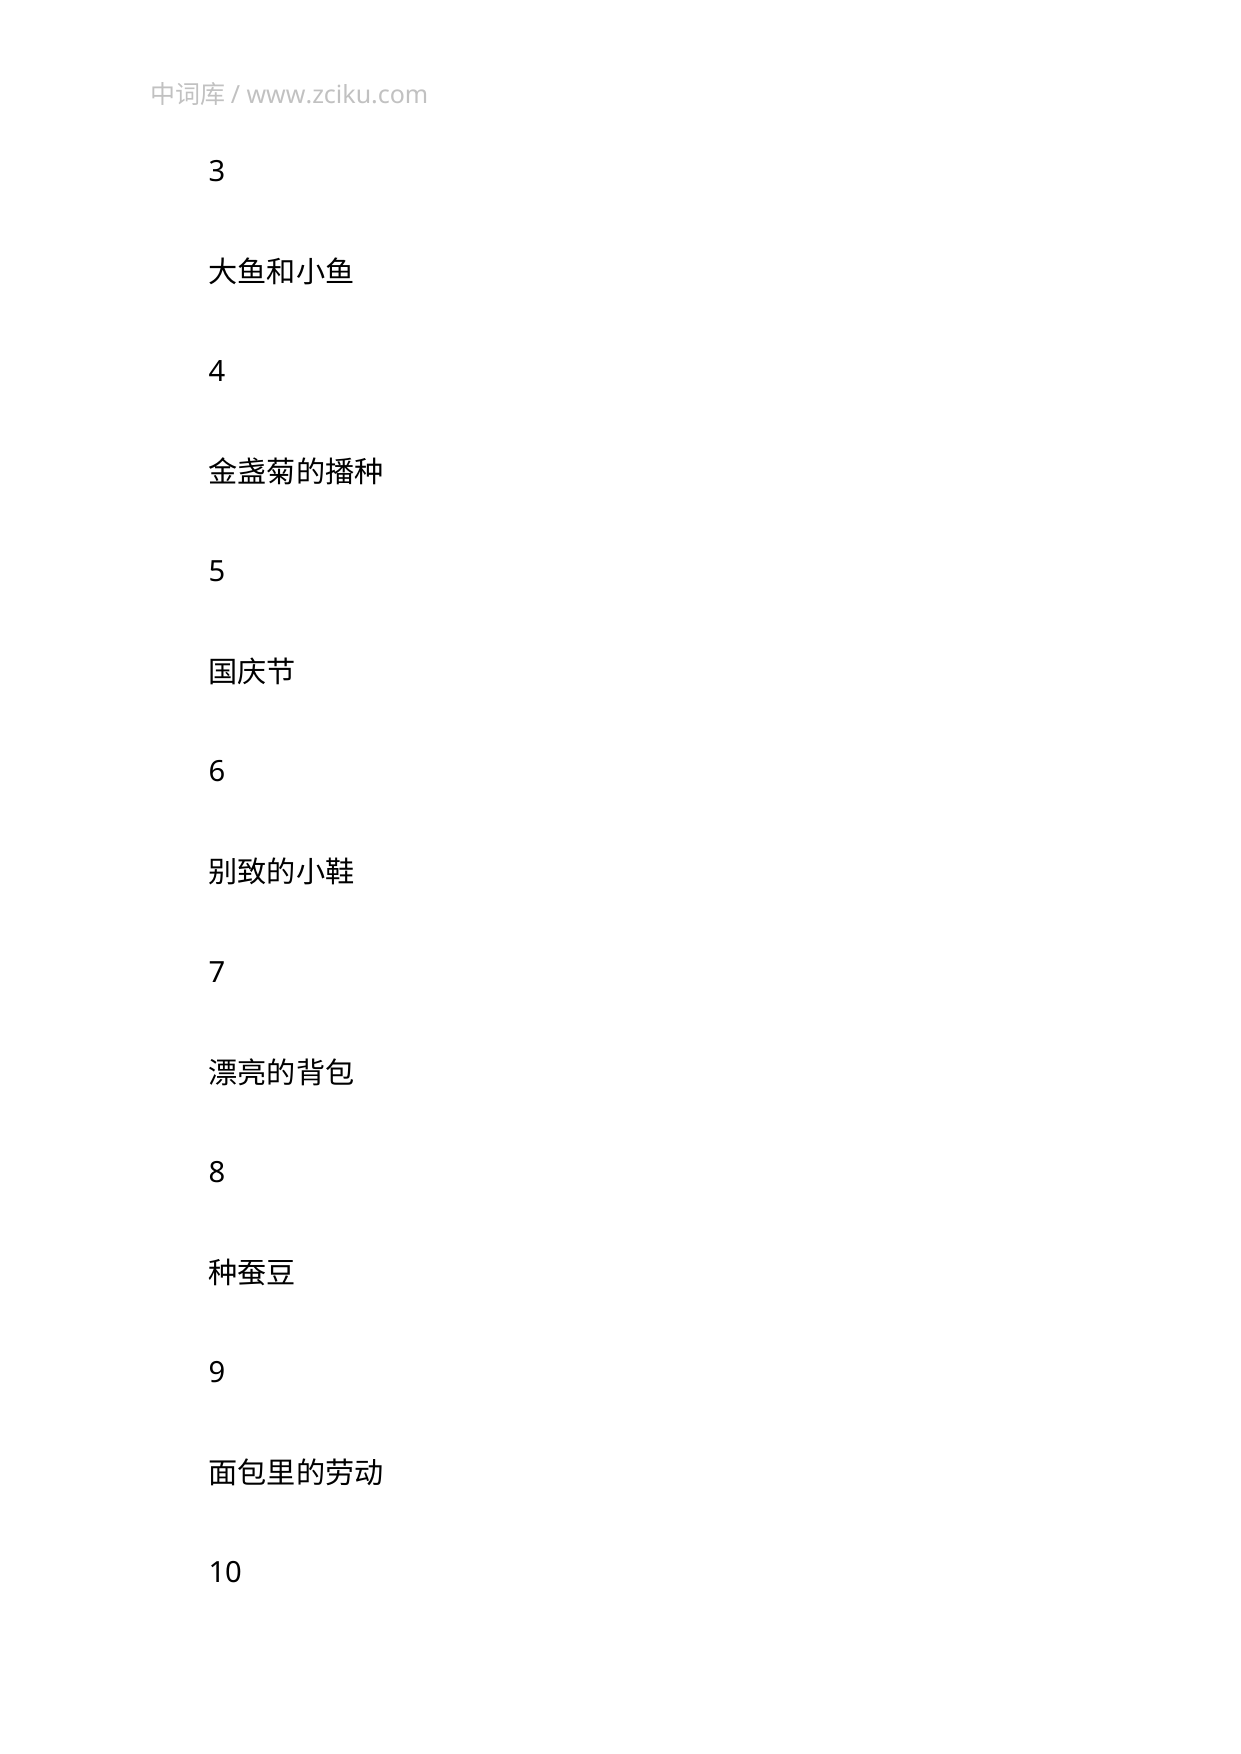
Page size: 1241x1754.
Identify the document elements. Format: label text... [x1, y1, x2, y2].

text 8 [150, 1151, 1090, 1191]
text 4 [150, 350, 1090, 390]
text 金盏菊的播种 [150, 449, 1090, 491]
text 10 [150, 1551, 1090, 1591]
text 5 [150, 550, 1090, 590]
text 6 [150, 751, 1090, 790]
text 别致的小鞋 [150, 849, 1090, 891]
text 漂亮的背包 [150, 1049, 1090, 1092]
text 面包里的劳动 [150, 1450, 1090, 1492]
text 9 [150, 1351, 1090, 1391]
text 国庆节 [150, 649, 1090, 691]
text 大鱼和小鱼 [150, 248, 1090, 291]
text 3 [150, 150, 1090, 190]
text 7 [150, 951, 1090, 991]
text 种蚕豆 [150, 1249, 1090, 1292]
